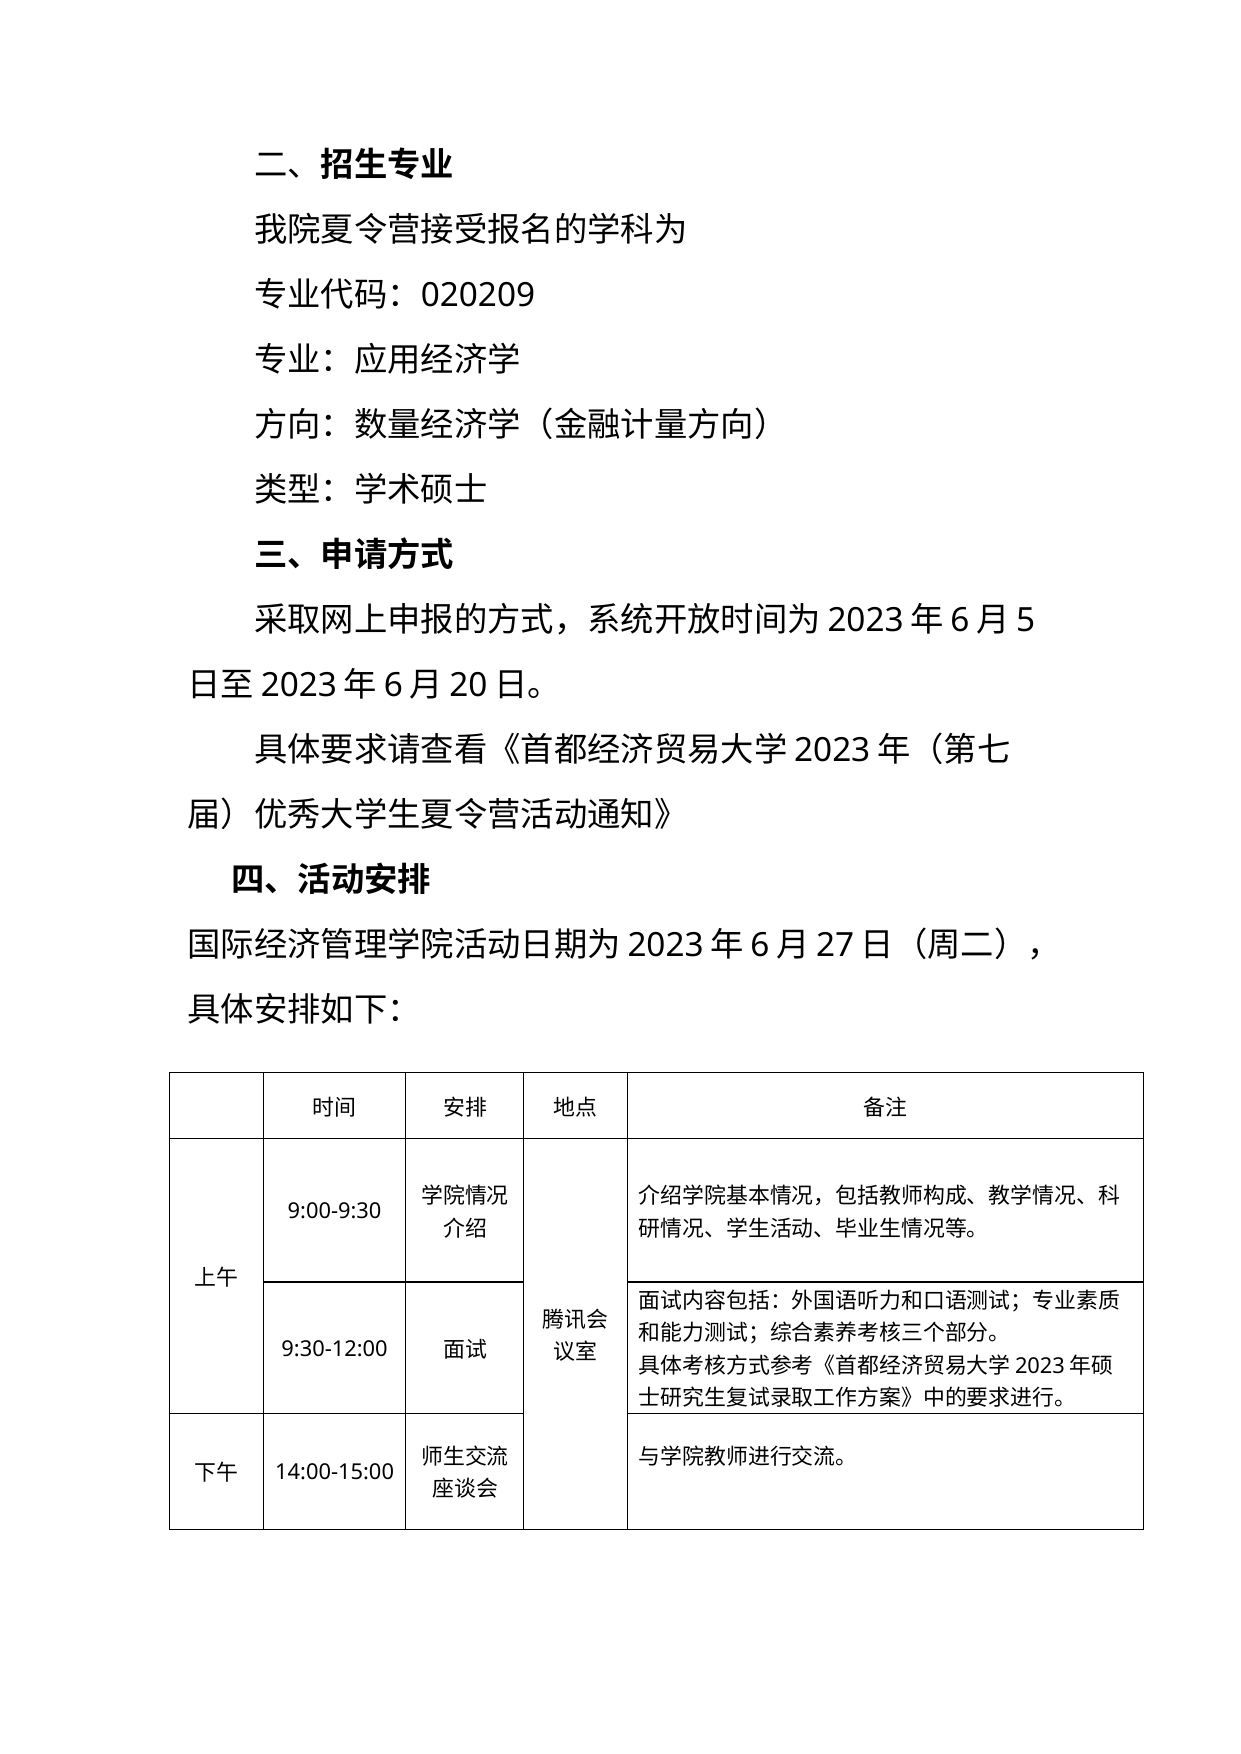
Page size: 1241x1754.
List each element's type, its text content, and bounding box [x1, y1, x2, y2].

text 我院夏令营接受报名的学科为 [187, 194, 1053, 259]
text 具体要求请查看《首都经济贸易大学2023年（第七届）优秀大学生夏令营活动通知》 [187, 714, 1053, 844]
text 四、活动安排 [231, 844, 1053, 909]
table_header 时间 [264, 1073, 405, 1138]
text 方向：数量经济学（金融计量方向） [187, 389, 1053, 454]
table_cell 介绍学院基本情况，包括教师构成、教学情况、科研情况、学生活动、毕业生情况等。 [628, 1139, 1143, 1281]
text 专业代码：020209 [187, 259, 1053, 324]
text 采取网上申报的方式，系统开放时间为2023年6月5日至2023年6月20日。 [187, 584, 1053, 714]
table_header 备注 [628, 1073, 1143, 1138]
table_header 安排 [406, 1073, 523, 1138]
table_cell 上午 [170, 1139, 263, 1412]
table_cell 14:00-15:00 [264, 1414, 405, 1528]
table_cell 腾讯会议室 [524, 1139, 627, 1528]
text 专业：应用经济学 [187, 324, 1053, 389]
table_cell 下午 [170, 1414, 263, 1528]
table_cell 学院情况介绍 [406, 1139, 523, 1281]
table_cell 9:00-9:30 [264, 1139, 405, 1281]
table_header 地点 [524, 1073, 627, 1138]
list 招生专业 [187, 129, 1053, 194]
table_cell 9:30-12:00 [264, 1283, 405, 1412]
list 申请方式 [187, 519, 1053, 584]
table_header [170, 1073, 263, 1138]
text 国际经济管理学院活动日期为2023年6月27日（周二），具体安排如下： [187, 909, 1053, 1039]
table_cell 师生交流座谈会 [406, 1414, 523, 1528]
text 类型：学术硕士 [187, 454, 1053, 519]
table_cell 面试内容包括：外国语听力和口语测试；专业素质和能力测试；综合素养考核三个部分。 具体考核方式参考《首都经济贸易大学2023年硕士研究生复试录取工作方案》中的要求进行。 [628, 1283, 1143, 1412]
table_cell 与学院教师进行交流。 [628, 1414, 1143, 1528]
table_cell 面试 [406, 1283, 523, 1412]
